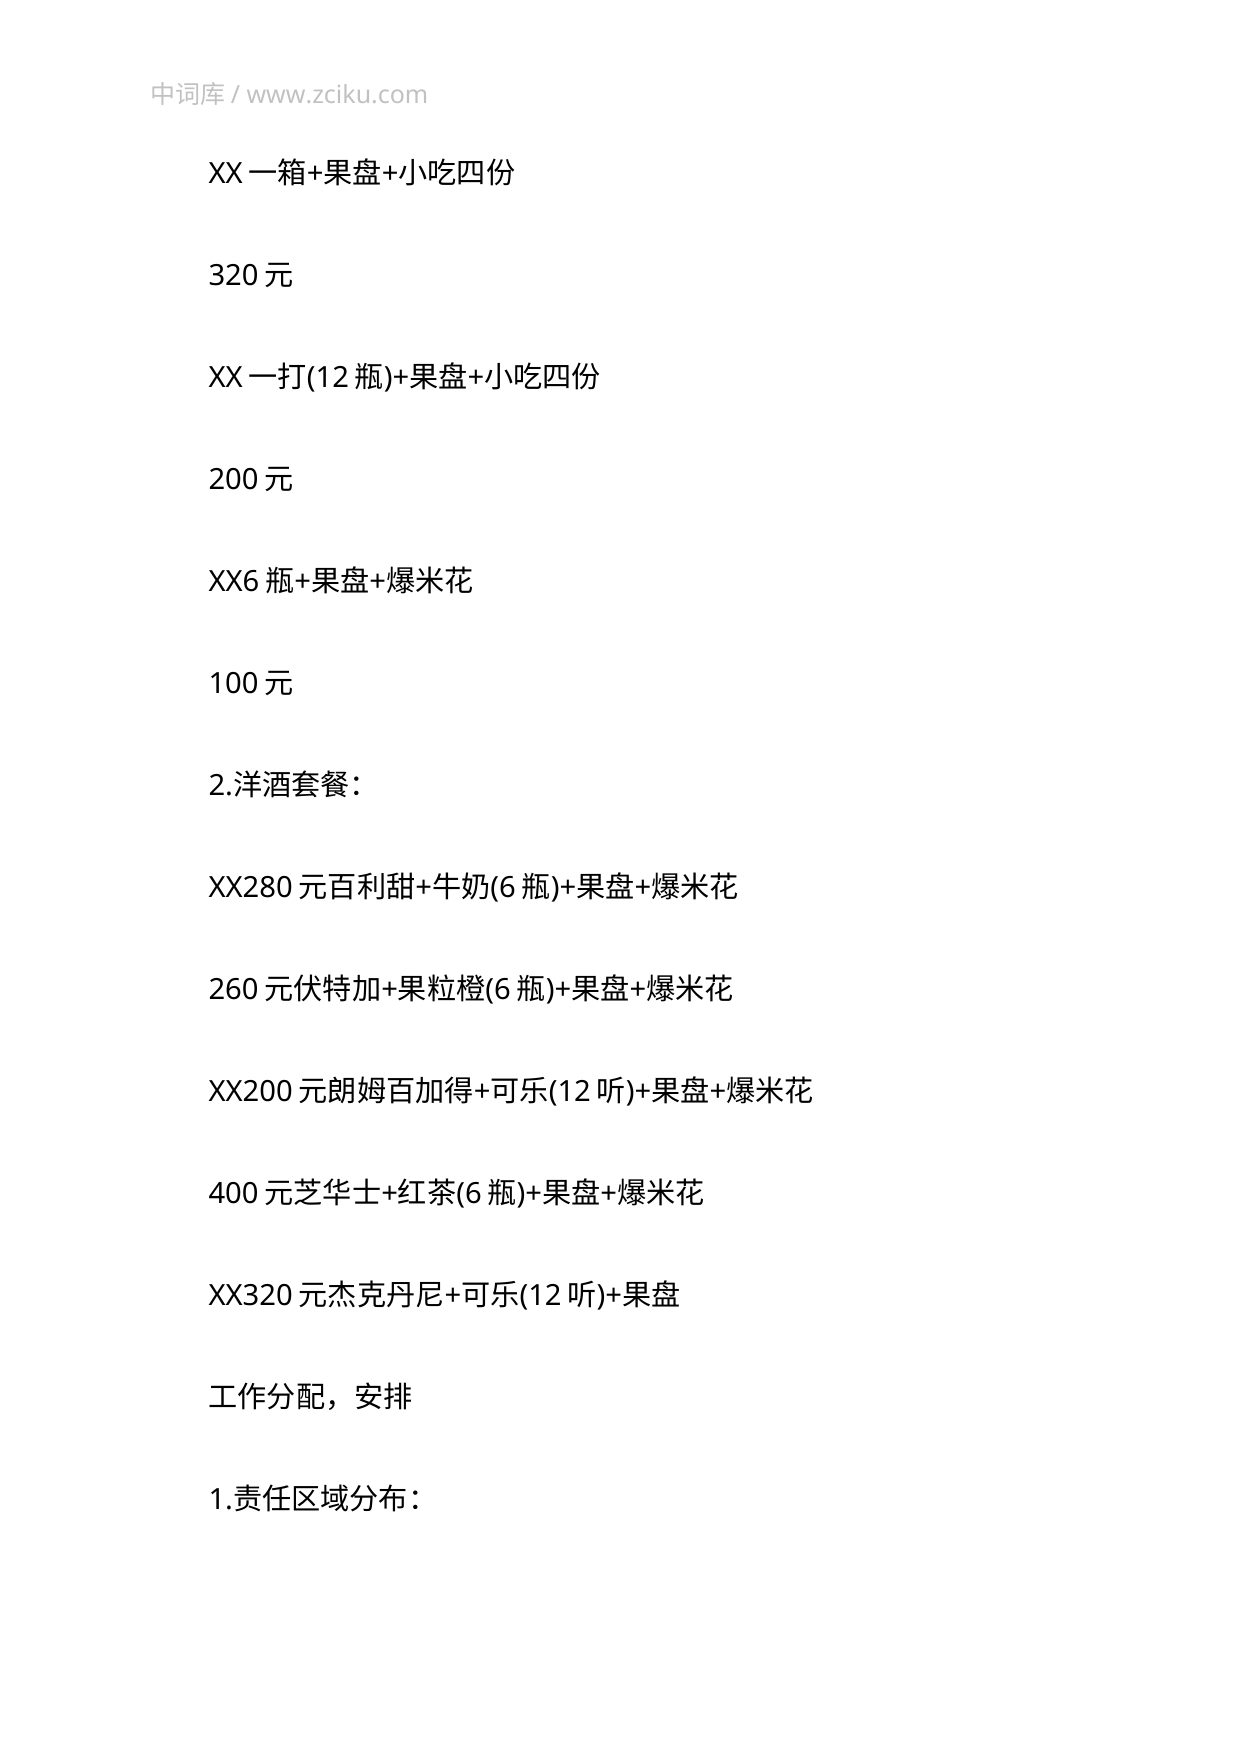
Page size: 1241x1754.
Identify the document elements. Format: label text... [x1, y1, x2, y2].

text XX200元朗姆百加得+可乐(12听)+果盘+爆米花 [150, 1068, 1090, 1110]
text XX一箱+果盘+小吃四份 [150, 150, 1090, 192]
text XX280元百利甜+牛奶(6瓶)+果盘+爆米花 [150, 864, 1090, 906]
text 320元 [150, 252, 1090, 294]
text 2.洋酒套餐： [150, 762, 1090, 804]
text 400元芝华士+红茶(6瓶)+果盘+爆米花 [150, 1170, 1090, 1212]
text 200元 [150, 456, 1090, 498]
text 100元 [150, 660, 1090, 702]
text XX6瓶+果盘+爆米花 [150, 558, 1090, 600]
text 260元伏特加+果粒橙(6瓶)+果盘+爆米花 [150, 966, 1090, 1008]
text XX一打(12瓶)+果盘+小吃四份 [150, 354, 1090, 396]
text 工作分配，安排 [150, 1374, 1090, 1416]
text XX320元杰克丹尼+可乐(12听)+果盘 [150, 1272, 1090, 1314]
text 1.责任区域分布： [150, 1476, 1090, 1518]
